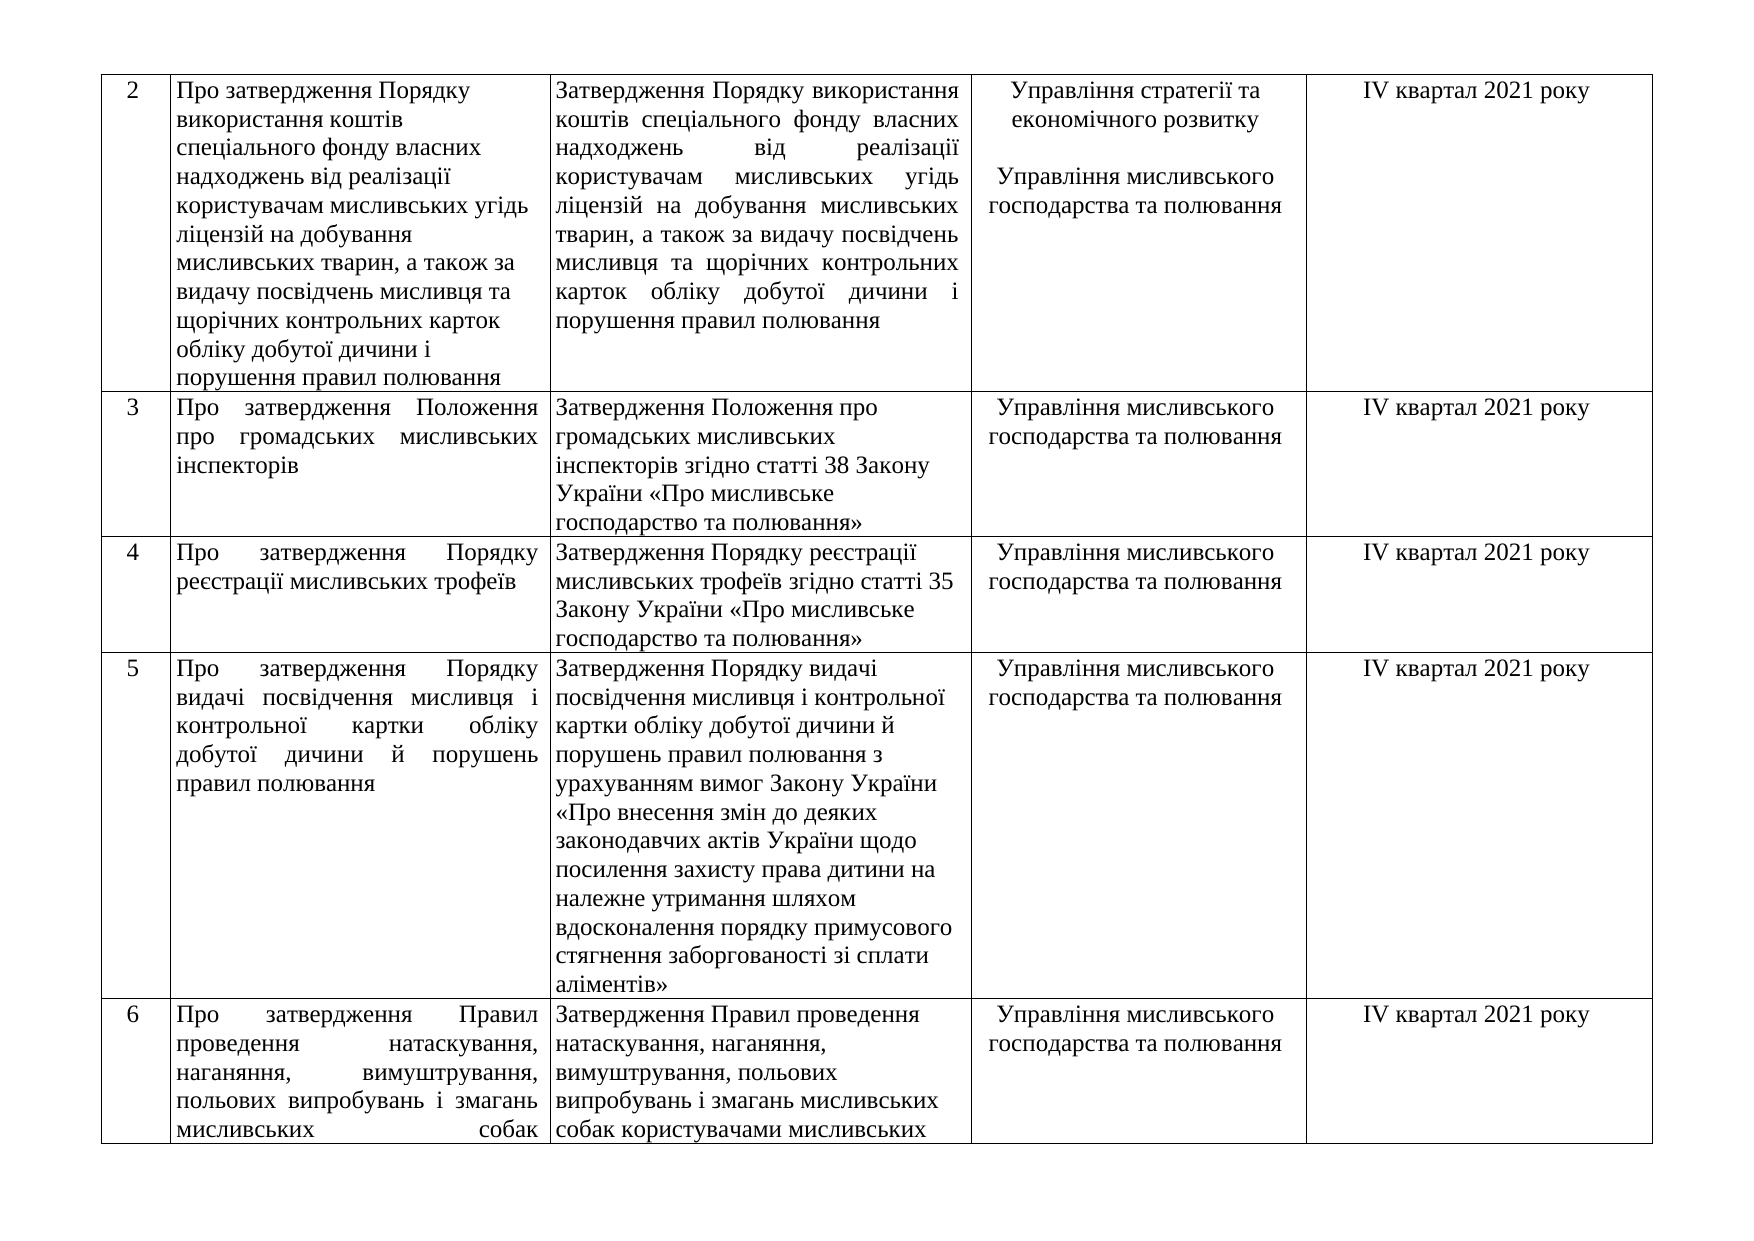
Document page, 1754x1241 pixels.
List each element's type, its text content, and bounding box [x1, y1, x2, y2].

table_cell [1307, 999, 1652, 1143]
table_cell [972, 999, 1306, 1143]
table_cell Затвердження Порядку видачі посвідчення мисливця і контрольної картки обліку добутої дичини й порушень правил полювання з урахуванням вимог Закону України «Про внесення змін до деяких законодавчих актів України щодо посилення захисту права дитини на належне утримання шляхом вдосконалення порядку примусового стягнення заборгованості зі сплати аліментів» [551, 653, 971, 998]
table_cell 6 [102, 999, 170, 1143]
table_cell Про затвердження Порядку видачі посвідчення мисливця і контрольної картки обліку добутої дичини й порушень правил полювання [171, 653, 550, 998]
table_cell Про затвердження Порядку використання коштів спеціального фонду власних надходжень від реалізації користувачам мисливських угідь ліцензій на добування мисливських тварин, а також за видачу посвідчень мисливця та щорічних контрольних карток обліку добутої дичини і порушення правил полювання [171, 75, 550, 391]
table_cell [171, 999, 550, 1143]
table_cell Про затвердження Положення про громадських мисливських інспекторів [171, 392, 550, 536]
table_cell Управління мисливського господарства та полювання [972, 653, 1306, 998]
table_cell IV квартал 2021 року [1307, 653, 1652, 998]
table_cell IV квартал 2021 року [1307, 537, 1652, 652]
table_cell Затвердження Положення про громадських мисливських інспекторів згідно статті 38 Закону України «Про мисливське господарство та полювання» [551, 392, 971, 536]
table_cell Управління мисливського господарства та полювання [972, 392, 1306, 536]
table_cell IV квартал 2021 року [1307, 392, 1652, 536]
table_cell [1307, 75, 1652, 391]
table_cell Затвердження Порядку реєстрації мисливських трофеїв згідно статті 35 Закону України «Про мисливське господарство та полювання» [551, 537, 971, 652]
table_cell 4 [102, 537, 170, 652]
table_cell 2 [102, 75, 170, 391]
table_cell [551, 999, 971, 1143]
table_cell Управління мисливського господарства та полювання [972, 537, 1306, 652]
table_cell Затвердження Порядку використання коштів спеціального фонду власних надходжень від реалізації користувачам мисливських угідь ліцензій на добування мисливських тварин, а також за видачу посвідчень мисливця та щорічних контрольних карток обліку добутої дичини і порушення правил полювання [551, 75, 971, 391]
table_cell Про затвердження Порядку реєстрації мисливських трофеїв [171, 537, 550, 652]
table_cell 3 [102, 392, 170, 536]
table_cell 5 [102, 653, 170, 998]
table_cell Управління стратегії та економічного розвитку Управління мисливського господарства та полювання [972, 75, 1306, 391]
